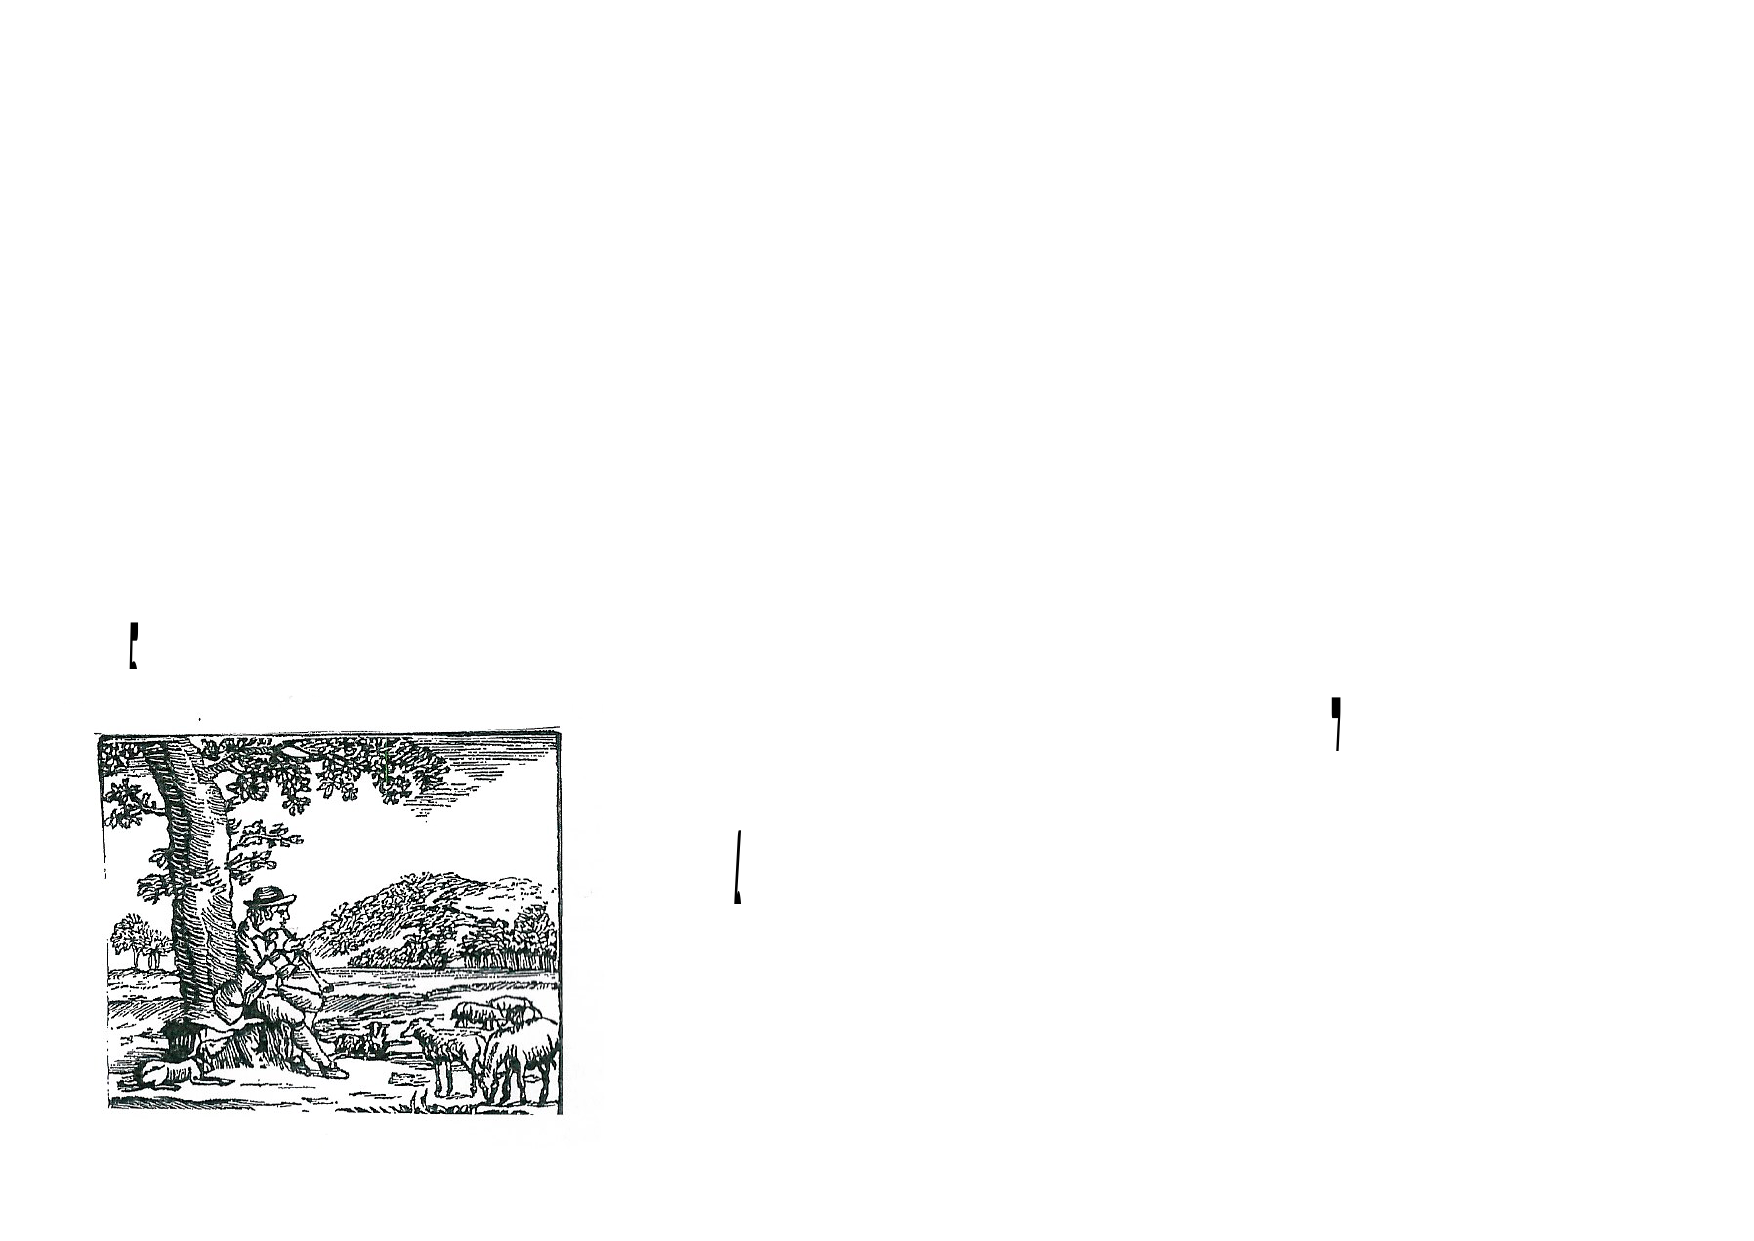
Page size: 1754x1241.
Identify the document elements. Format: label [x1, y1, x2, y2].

picture [59, 695, 605, 1149]
